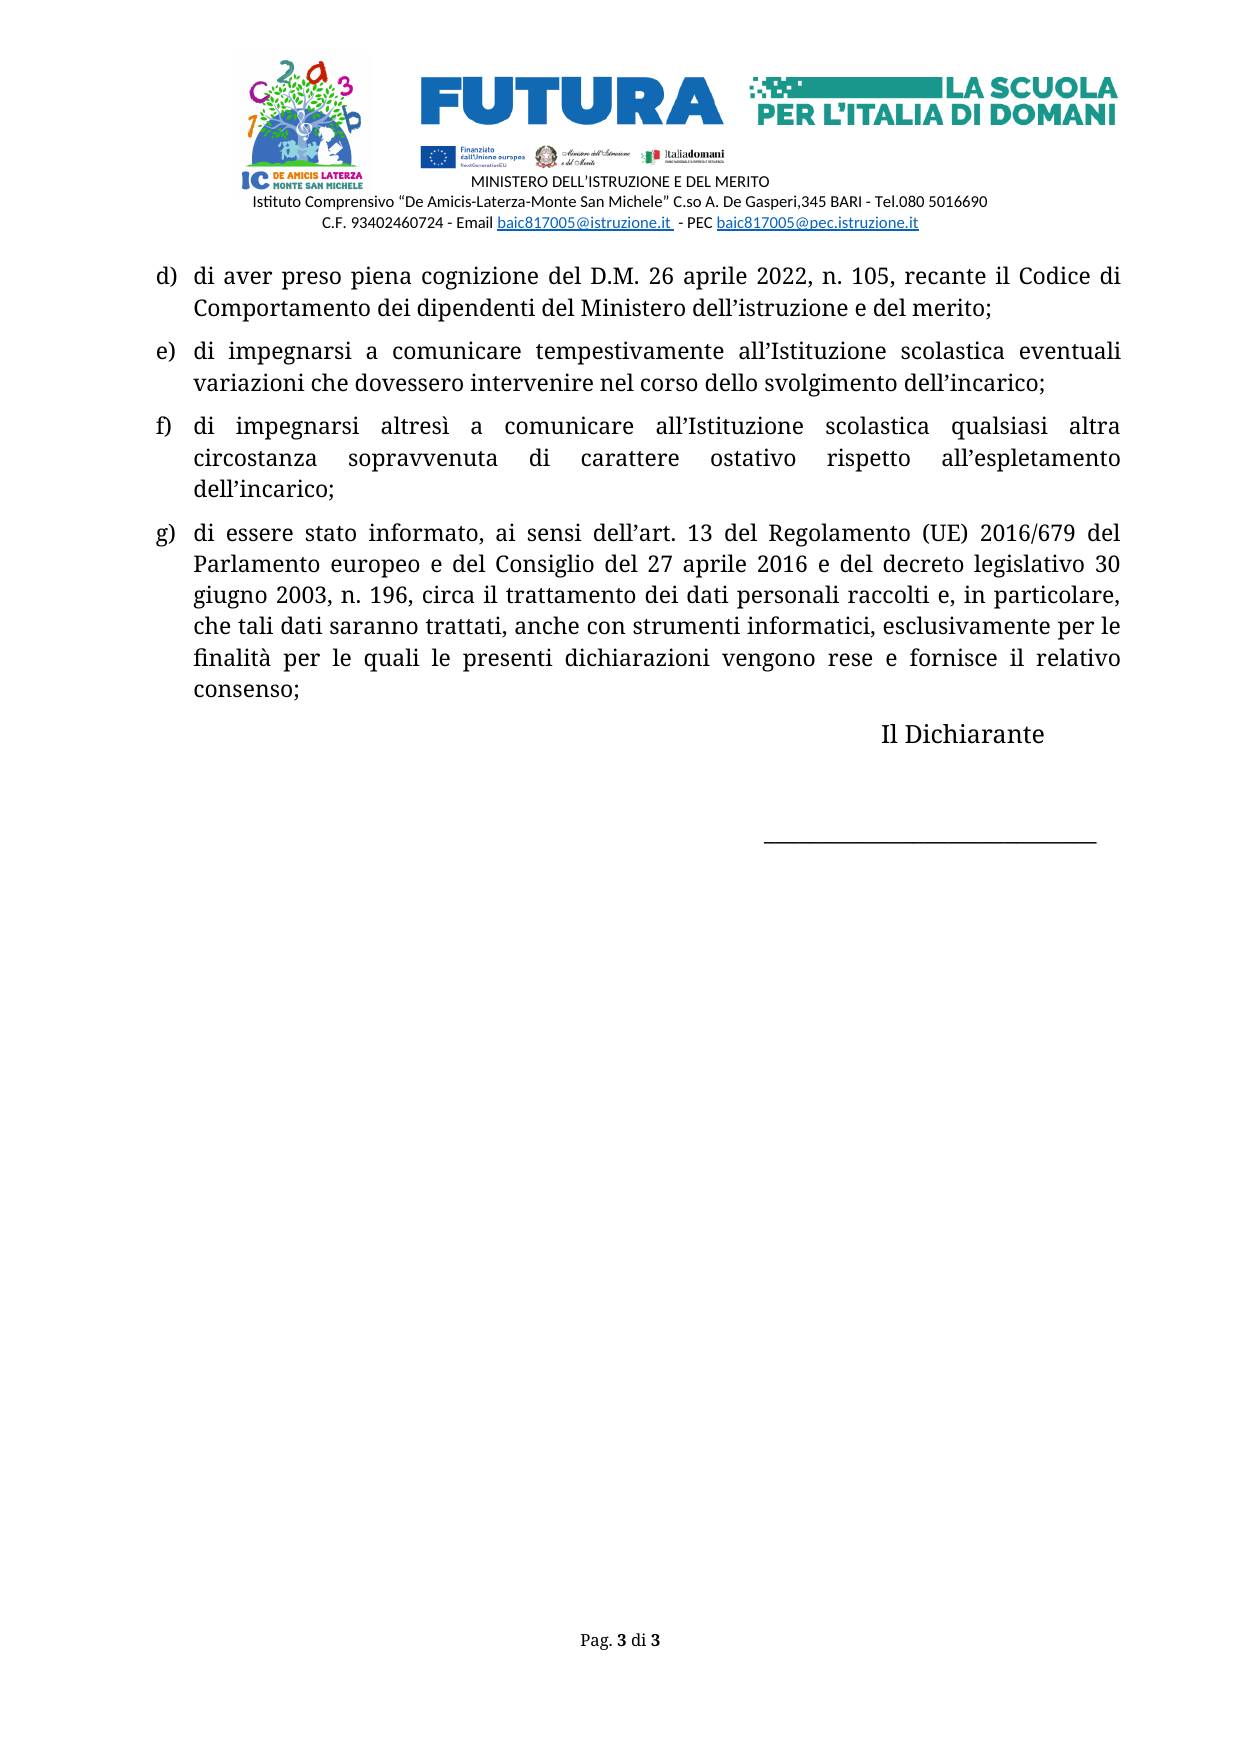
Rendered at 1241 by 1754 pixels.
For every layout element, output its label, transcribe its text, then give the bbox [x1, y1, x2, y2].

list di essere stato informato, ai sensi dell’art. 13 del Regolamento (UE) 2016/679 del Parlamento europeo e del Consiglio del 27 aprile 2016 e del decreto legislativo 30 giugno 2003, n. 196, circa il trattamento dei dati personali raccolti e, in particolare, che tali dati saranno trattati, anche con strumenti informatici, esclusivamente per le finalità per le quali le presenti dichiarazioni vengono rese e fornisce il relativo consenso; [156, 517, 1122, 704]
picture [414, 73, 1123, 172]
list di impegnarsi altresì a comunicare all’Istituzione scolastica qualsiasi altra circostanza sopravvenuta di carattere ostativo rispetto all’espletamento dell’incarico; [156, 410, 1122, 504]
text _____________________________ [738, 813, 1122, 847]
list di impegnarsi a comunicare tempestivamente all’Istituzione scolastica eventuali variazioni che dovessero intervenire nel corso dello svolgimento dell’incarico; [156, 335, 1122, 398]
list di aver preso piena cognizione del D.M. 26 aprile 2022, n. 105, recante il Codice di Comportamento dei dipendenti del Ministero dell’istruzione e del merito; [156, 260, 1122, 323]
picture [231, 53, 373, 194]
text Il Dichiarante [738, 717, 1122, 779]
